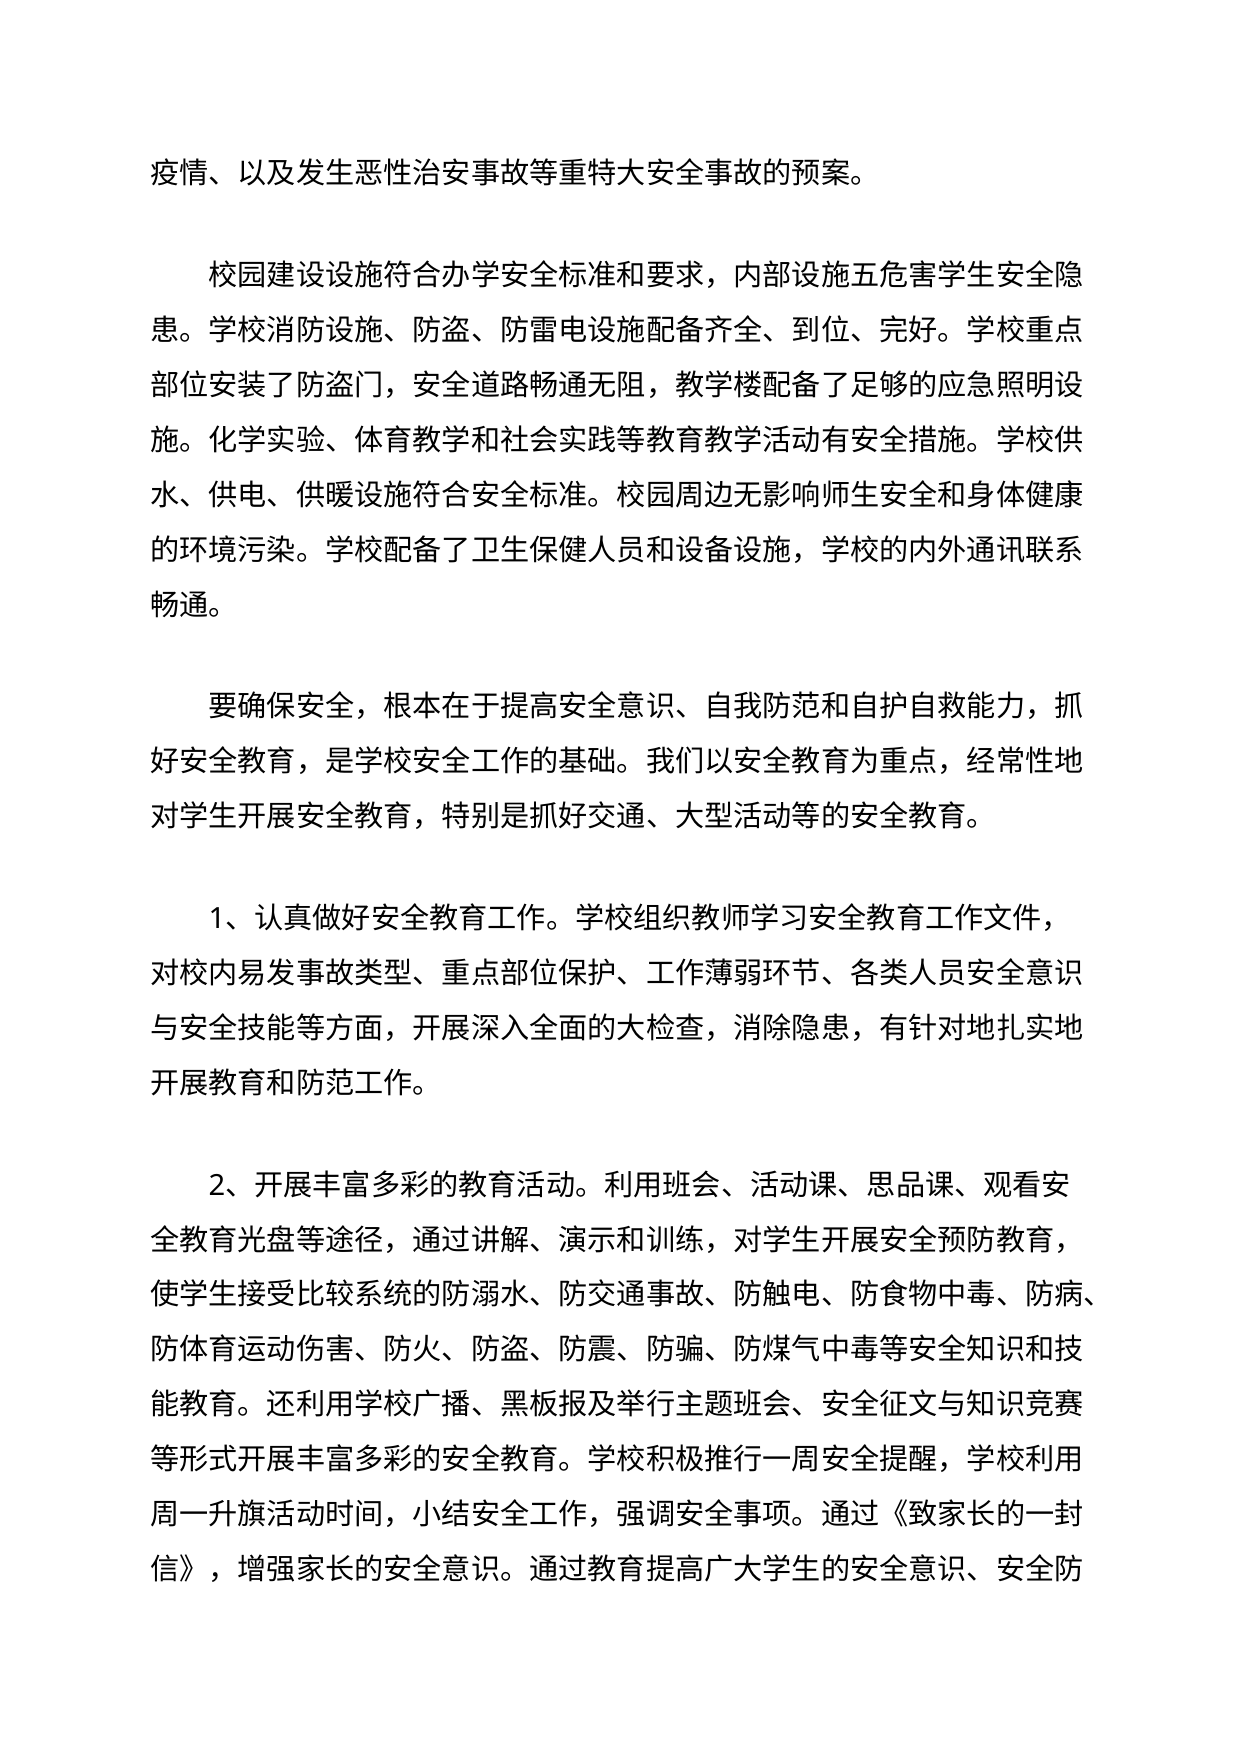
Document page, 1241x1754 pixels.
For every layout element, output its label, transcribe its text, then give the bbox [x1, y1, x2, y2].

text 要确保安全，根本在于提高安全意识、自我防范和自护自救能力，抓好安全教育，是学校安全工作的基础。我们以安全教育为重点，经常性地对学生开展安全教育，特别是抓好交通、大型活动等的安全教育。 [150, 683, 1090, 835]
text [150, 150, 1090, 192]
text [150, 1161, 1090, 1588]
text 1、认真做好安全教育工作。学校组织教师学习安全教育工作文件，对校内易发事故类型、重点部位保护、工作薄弱环节、各类人员安全意识与安全技能等方面，开展深入全面的大检查，消除隐患，有针对地扎实地开展教育和防范工作。 [150, 894, 1090, 1102]
text 校园建设设施符合办学安全标准和要求，内部设施五危害学生安全隐患。学校消防设施、防盗、防雷电设施配备齐全、到位、完好。学校重点部位安装了防盗门，安全道路畅通无阻，教学楼配备了足够的应急照明设施。化学实验、体育教学和社会实践等教育教学活动有安全措施。学校供水、供电、供暖设施符合安全标准。校园周边无影响师生安全和身体健康的环境污染。学校配备了卫生保健人员和设备设施，学校的内外通讯联系畅通。 [150, 252, 1090, 623]
